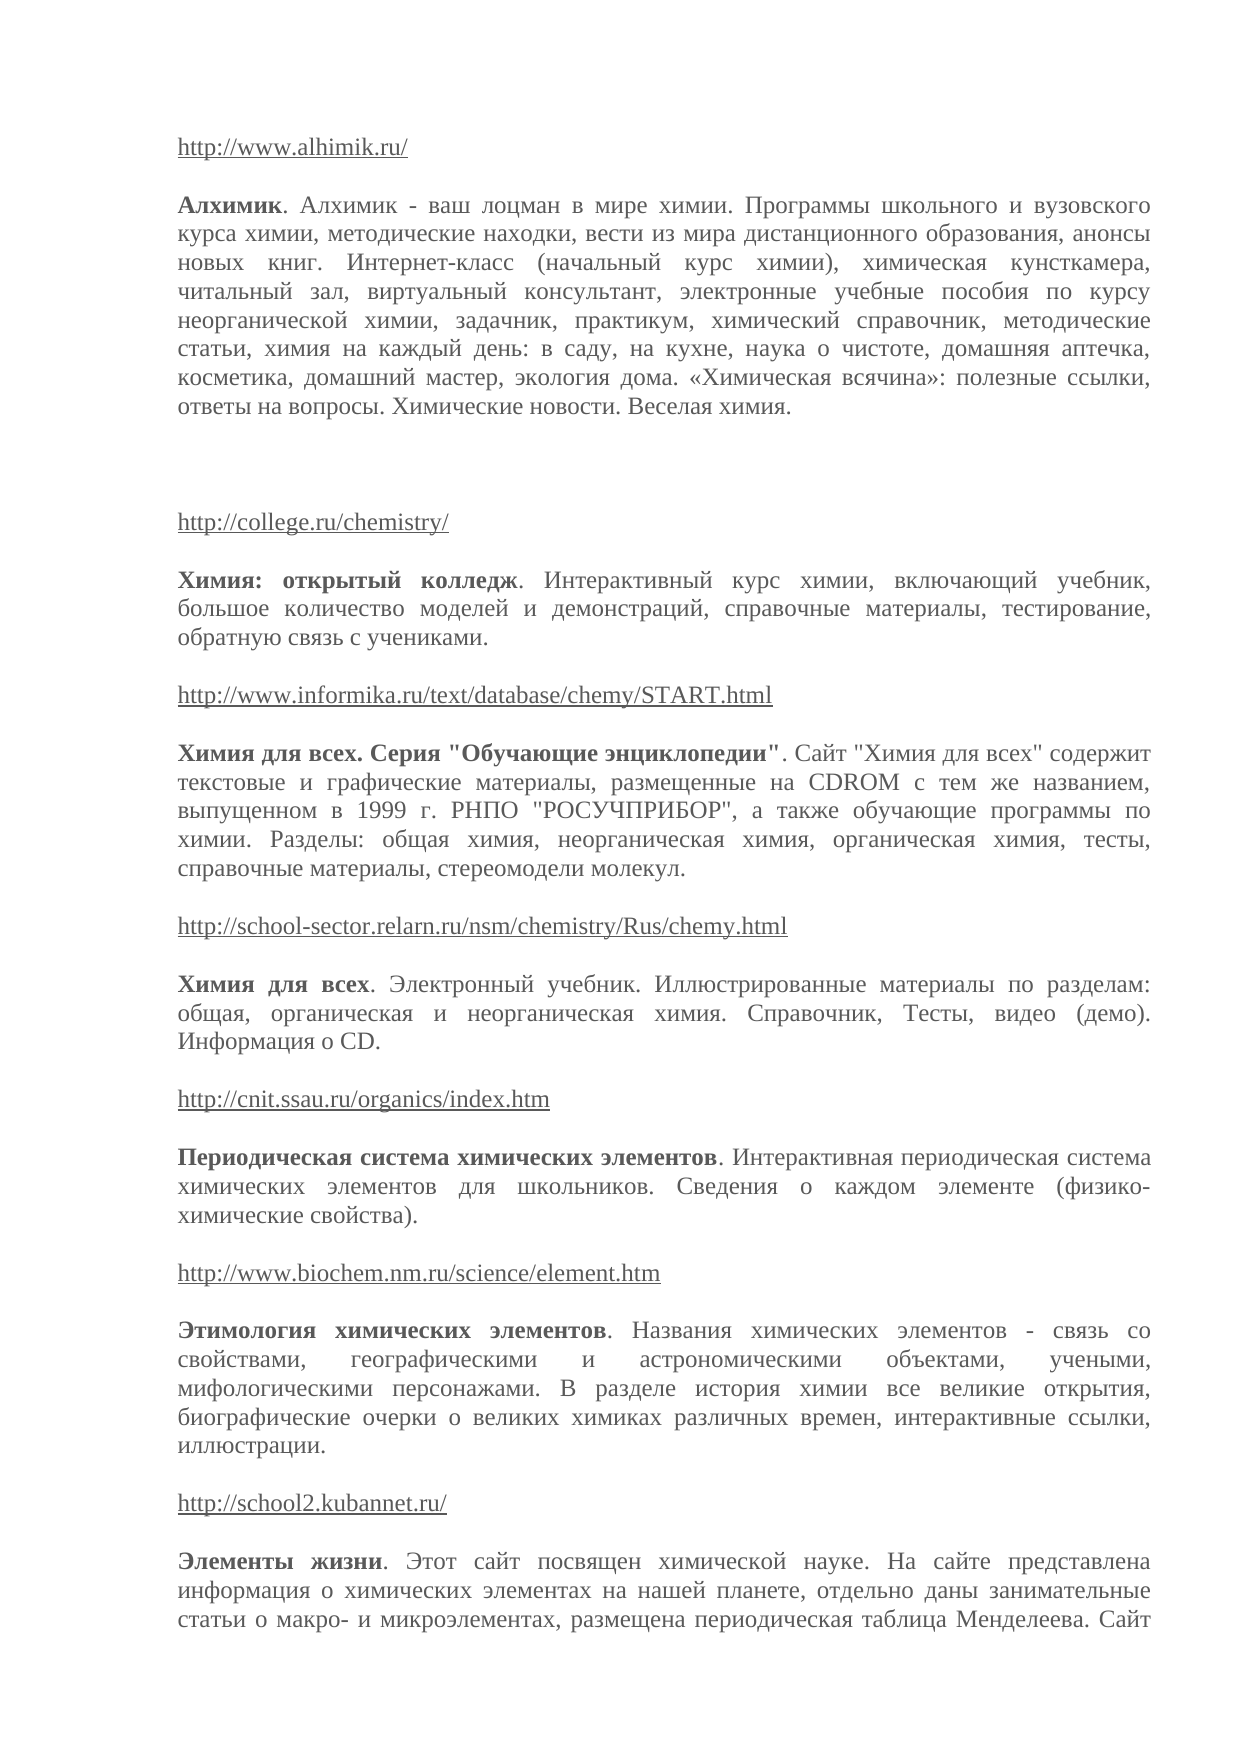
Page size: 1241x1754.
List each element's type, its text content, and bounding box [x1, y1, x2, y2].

text Химия для всех. Серия "Обучающие энциклопедии". Сайт "Химия для всех" содержит текстовые и графические материалы, размещенные на CDROM с тем же названием, выпущенном в 1999 г. РНПО "РОСУЧПРИБОР", а также обучающие программы по химии. Разделы: общая химия, неорганическая химия, органическая химия, тесты, справочные материалы, стереомодели молекул. [177, 738, 1152, 882]
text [177, 1546, 1152, 1633]
text Этимология химических элементов. Названия химических элементов - связь со свойствами, географическими и астрономическими объектами, учеными, мифологическими персонажами. В разделе история химии все великие открытия, биографические очерки о великих химиках различных времен, интерактивные ссылки, иллюстрации. [177, 1316, 1152, 1459]
text http://cnit.ssau.ru/organics/index.htm [177, 1084, 1152, 1113]
text http://school-sector.relarn.ru/nsm/chemistry/Rus/chemy.html [177, 911, 1152, 940]
text http://www.informika.ru/text/database/chemy/START.html [177, 680, 1152, 709]
text Химия для всех. Электронный учебник. Иллюстрированные материалы по разделам: общая, органическая и неорганическая химия. Справочник, Тесты, видео (демо). Информация о CD. [177, 969, 1152, 1055]
text http://school2.kubannet.ru/ [177, 1488, 1152, 1517]
text http://www.alhimik.ru/ [177, 132, 1152, 161]
text http://www.biochem.nm.ru/science/element.htm [177, 1258, 1152, 1286]
text Алхимик. Алхимик - ваш лоцман в мире химии. Программы школьного и вузовского курса химии, методические находки, вести из мира дистанционного образования, анонсы новых книг. Интернет-класс (начальный курс химии), химическая кунсткамера, читальный зал, виртуальный консультант, электронные учебные пособия по курсу неорганической химии, задачник, практикум, химический справочник, методические статьи, химия на каждый день: в саду, на кухне, наука о чистоте, домашняя аптечка, косметика, домашний мастер, экология дома. «Химическая всячина»: полезные ссылки, ответы на вопросы. Химические новости. Веселая химия. [177, 190, 1152, 420]
text http://college.ru/chemistry/ [177, 507, 1152, 536]
text Периодическая система химических элементов. Интерактивная периодическая система химических элементов для школьников. Сведения о каждом элементе (физико-химические свойства). [177, 1142, 1152, 1228]
text Химия: открытый колледж. Интерактивный курс химии, включающий учебник, большое количество моделей и демонстраций, справочные материалы, тестирование, обратную связь с учениками. [177, 565, 1152, 651]
